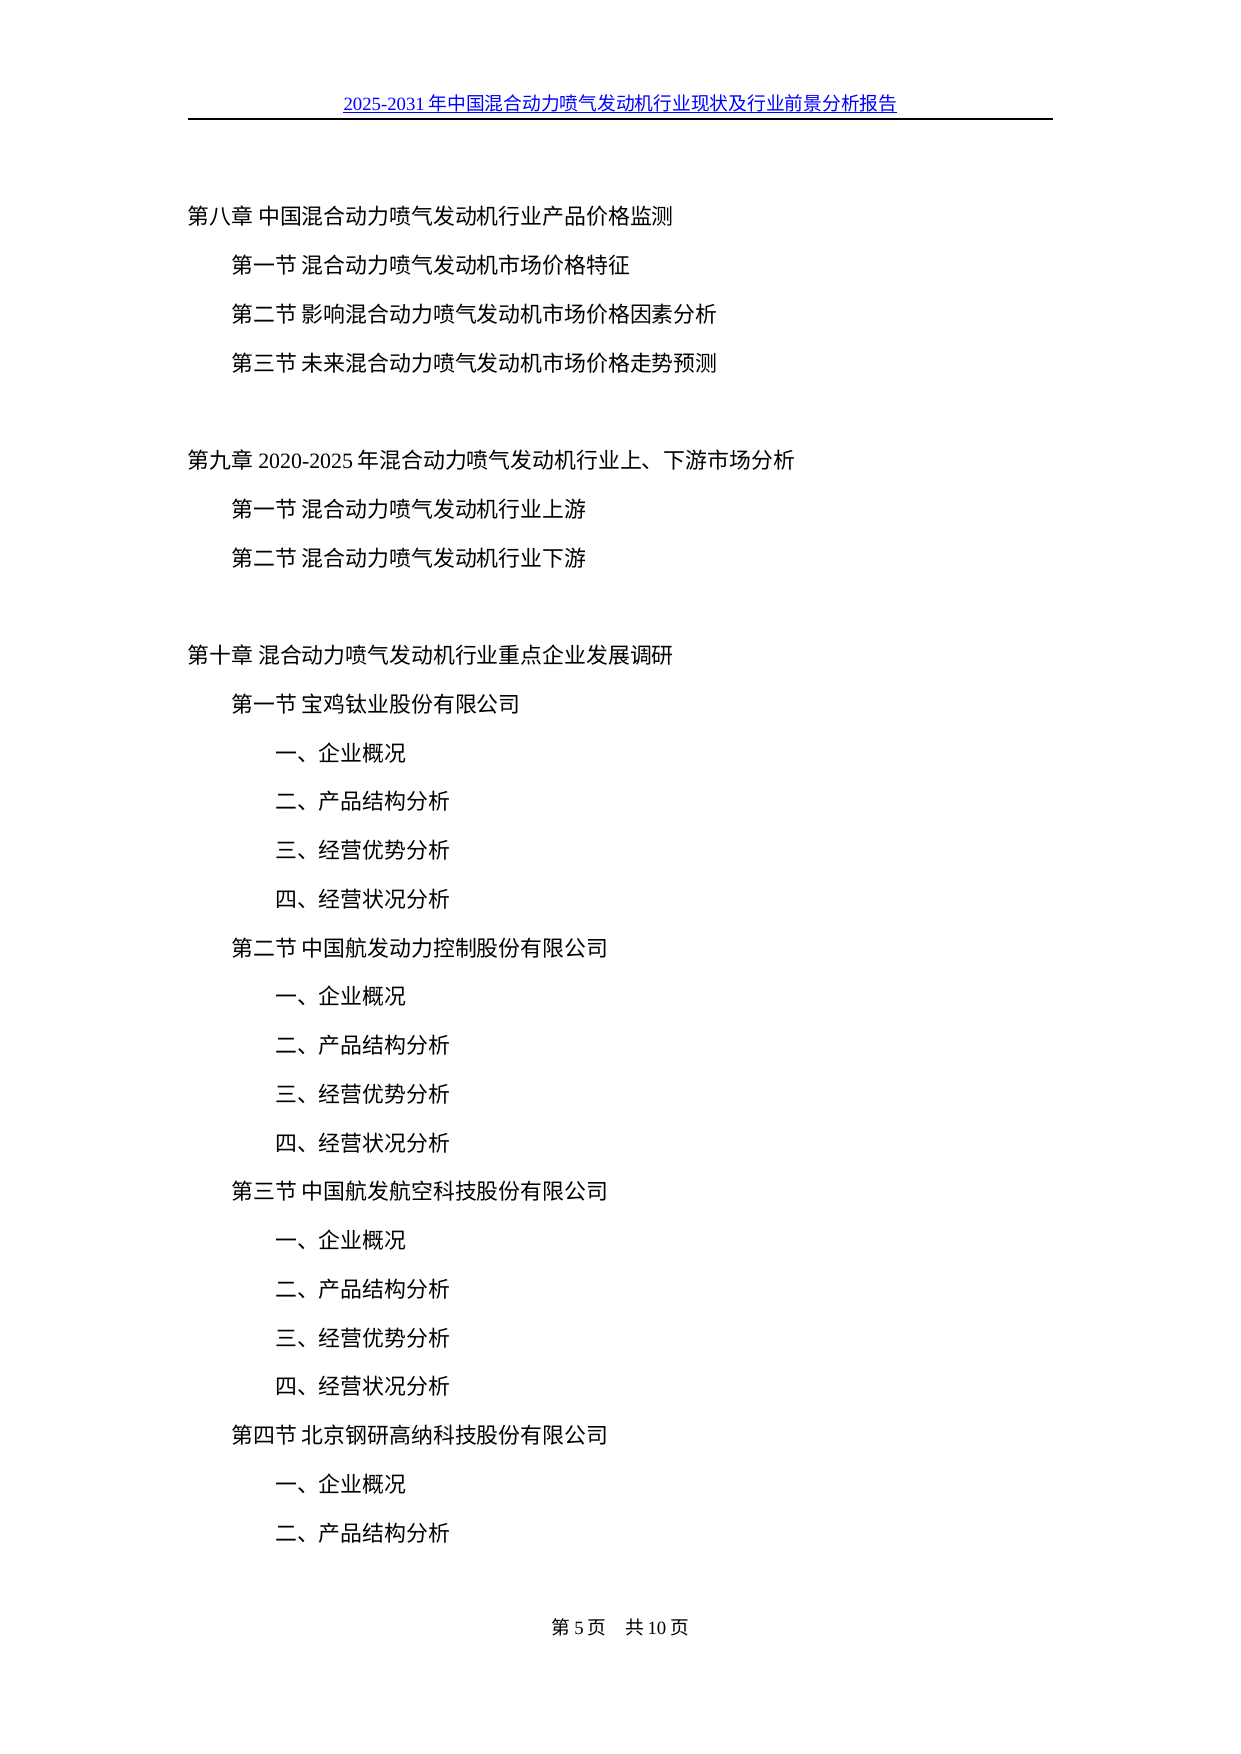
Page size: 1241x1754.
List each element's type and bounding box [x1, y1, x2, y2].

text [187, 150, 1053, 1548]
